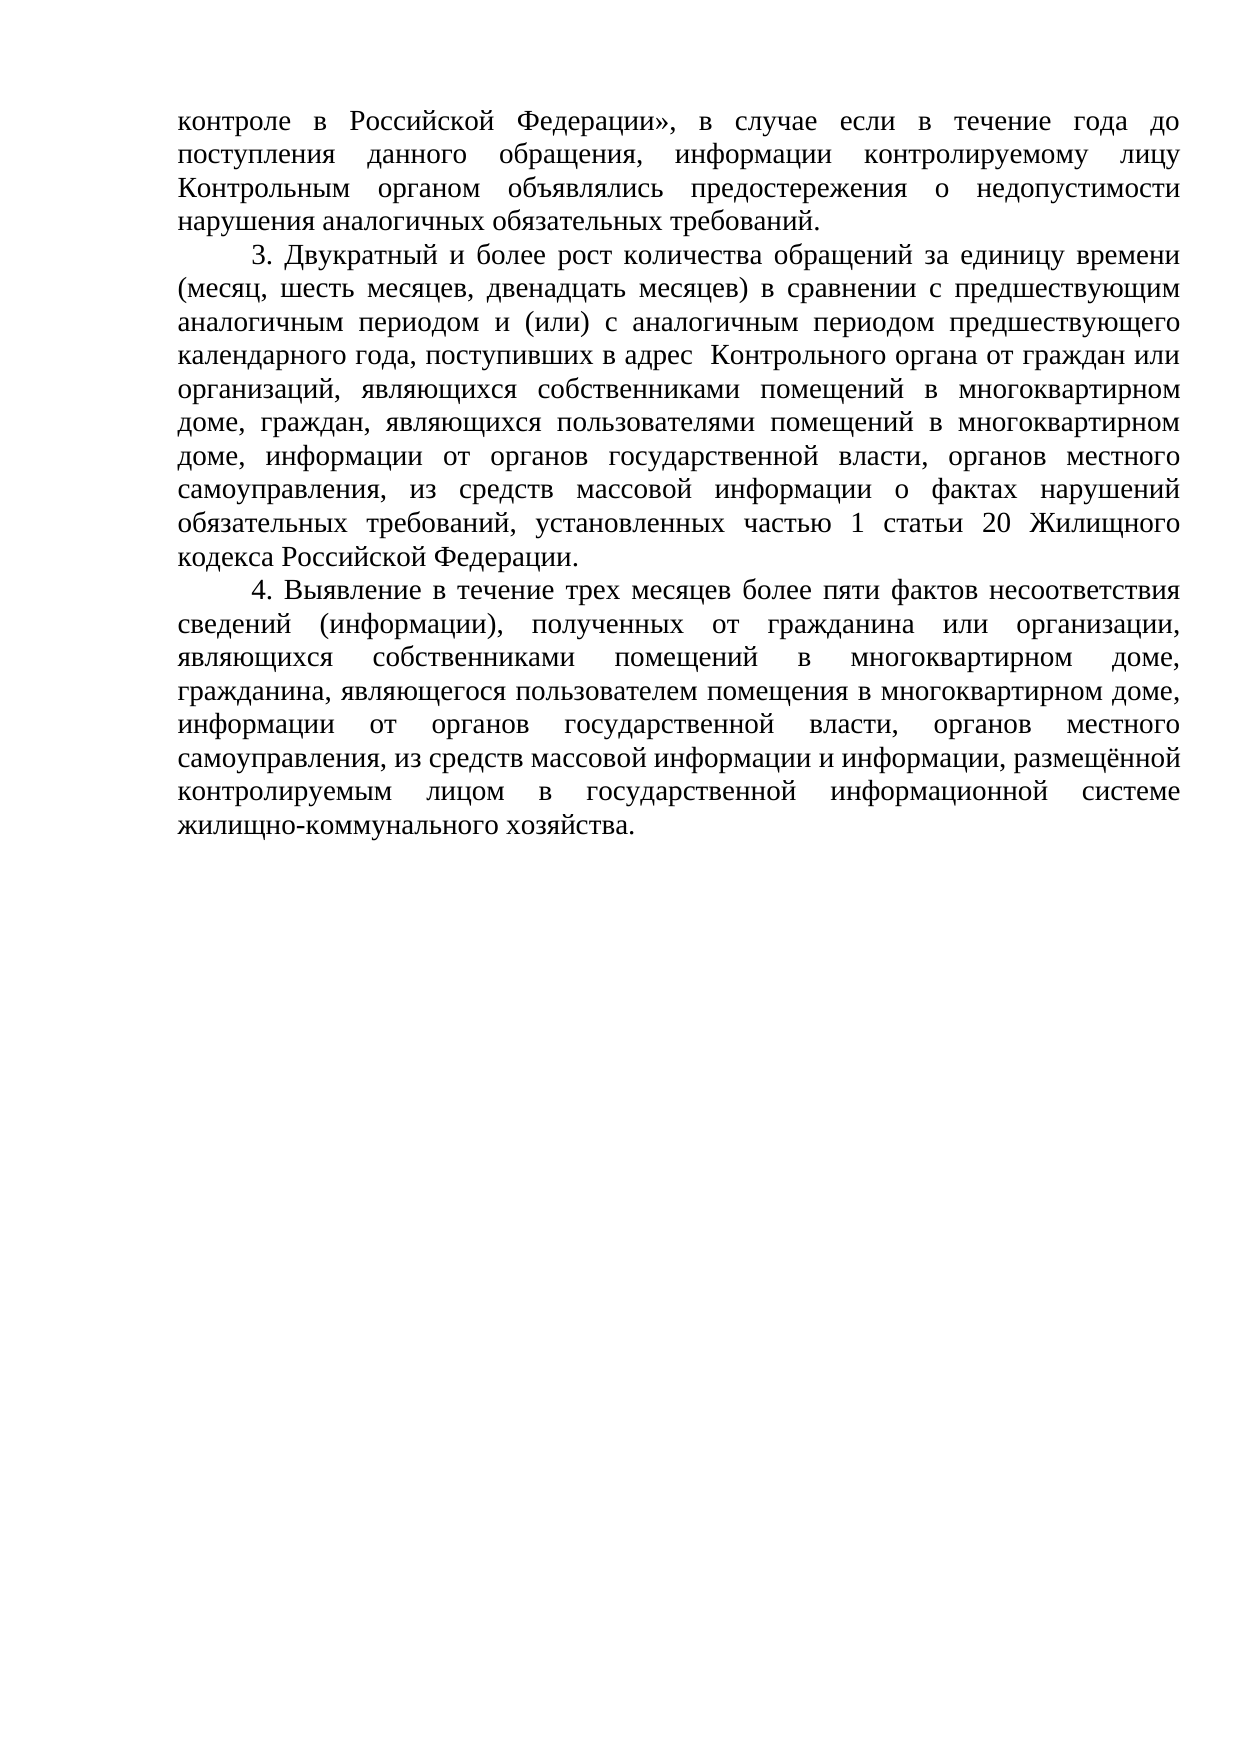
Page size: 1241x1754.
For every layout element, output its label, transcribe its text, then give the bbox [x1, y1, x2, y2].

text 4. Выявление в течение трех месяцев более пяти фактов несоответствия сведений (информации), полученных от гражданина или организации, являющихся собственниками помещений в многоквартирном доме, гражданина, являющегося пользователем помещения в многоквартирном доме, информации от органов государственной власти, органов местного самоуправления, из средств массовой информации и информации, размещённой контролируемым лицом в государственной информационной системе жилищно-коммунального хозяйства. [177, 572, 1181, 841]
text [177, 103, 1181, 237]
text 3. Двукратный и более рост количества обращений за единицу времени (месяц, шесть месяцев, двенадцать месяцев) в сравнении с предшествующим аналогичным периодом и (или) с аналогичным периодом предшествующего календарного года, поступивших в адрес Контрольного органа от граждан или организаций, являющихся собственниками помещений в многоквартирном доме, граждан, являющихся пользователями помещений в многоквартирном доме, информации от органов государственной власти, органов местного самоуправления, из средств массовой информации о фактах нарушений обязательных требований, установленных частью 1 статьи 20 Жилищного кодекса Российской Федерации. [177, 237, 1181, 572]
